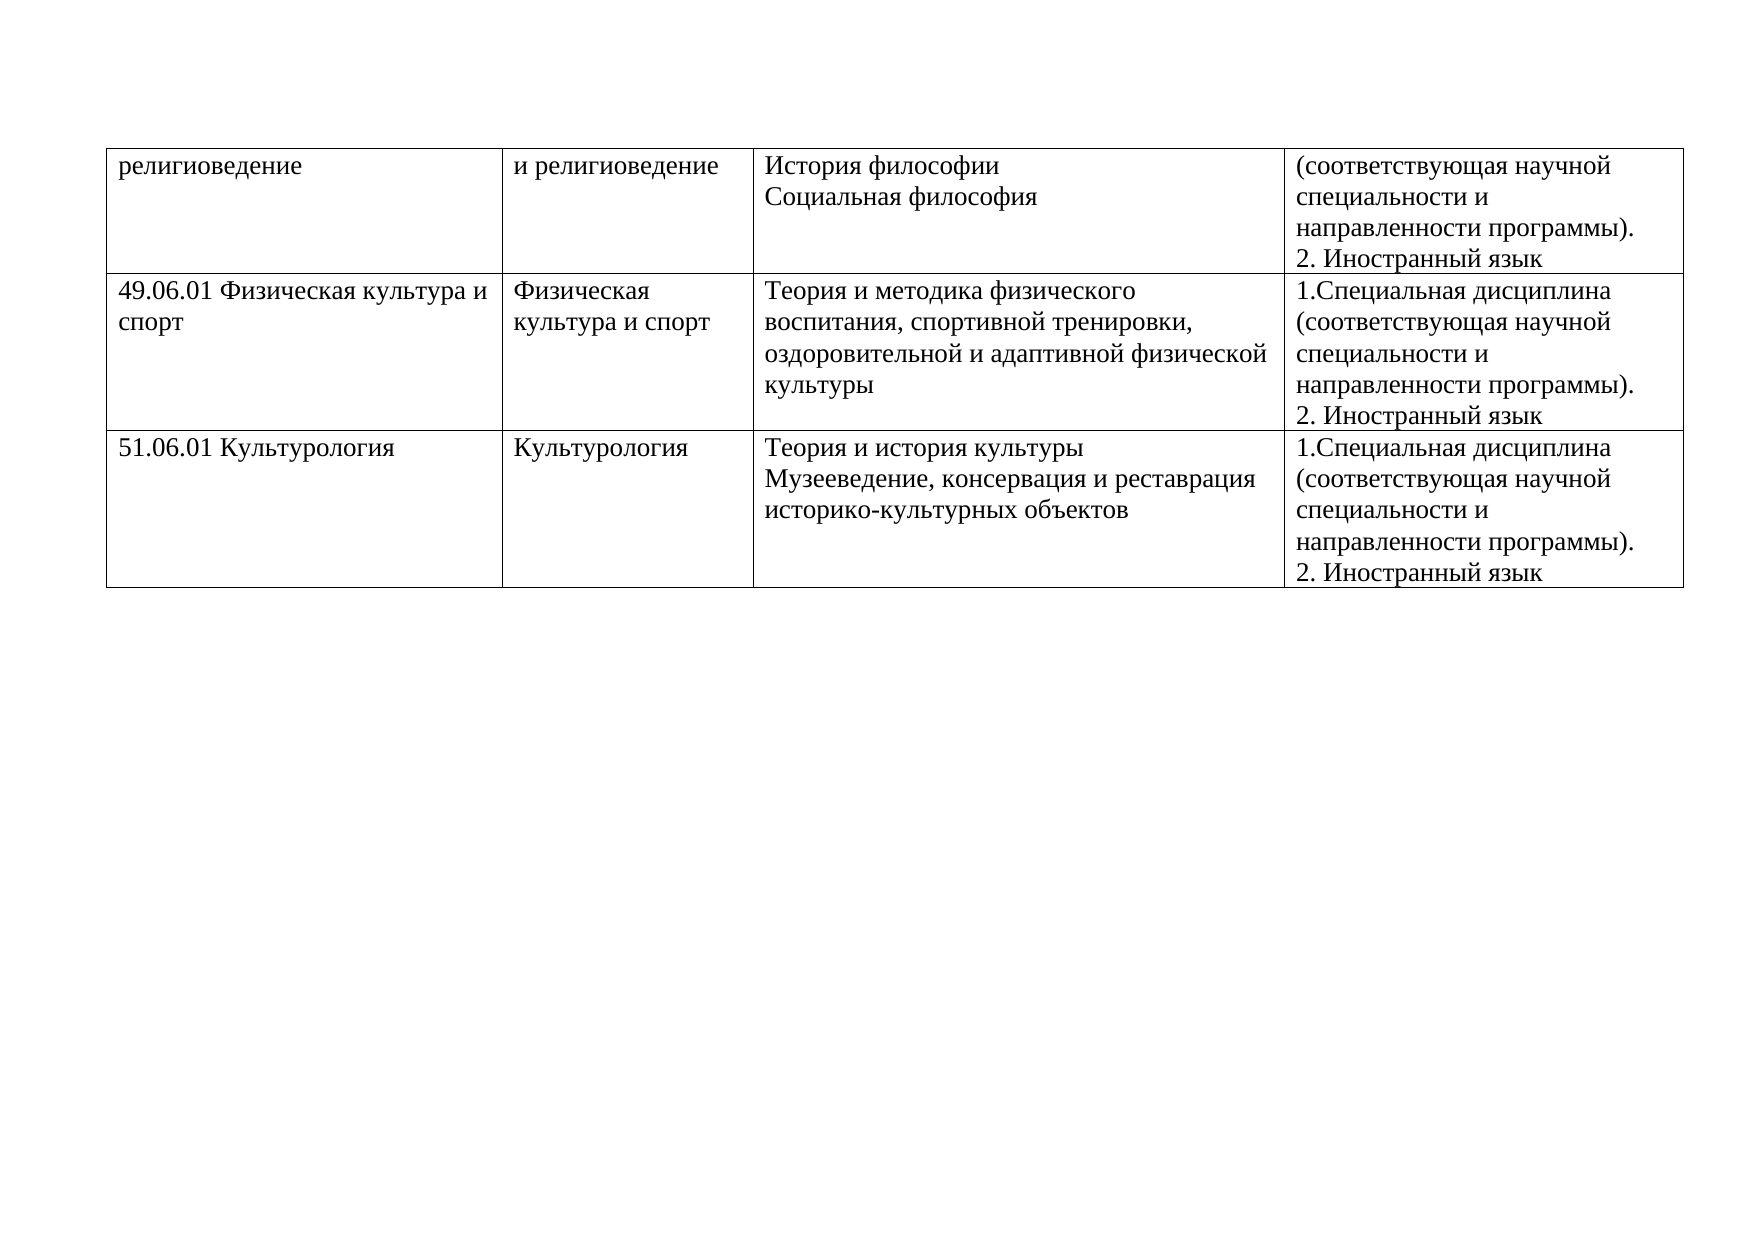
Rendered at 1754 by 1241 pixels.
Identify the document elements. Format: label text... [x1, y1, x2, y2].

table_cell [754, 149, 1284, 273]
table_cell 1.Специальная дисциплина (соответствующая научной специальности и направленности программы). 2. Иностранный язык [1285, 431, 1683, 587]
table_cell 51.06.01 Культурология [107, 431, 502, 587]
table_cell 49.06.01 Физическая культура и спорт [107, 274, 502, 430]
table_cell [107, 149, 502, 273]
table_cell Теория и методика физического воспитания, спортивной тренировки, оздоровительной и адаптивной физической культуры [754, 274, 1284, 430]
table_cell Теория и история культуры Музееведение, консервация и реставрация историко-культурных объектов [754, 431, 1284, 587]
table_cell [503, 149, 753, 273]
table_cell 1.Специальная дисциплина (соответствующая научной специальности и направленности программы). 2. Иностранный язык [1285, 274, 1683, 430]
table_cell Культурология [503, 431, 753, 587]
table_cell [1285, 149, 1683, 273]
table_cell Физическая культура и спорт [503, 274, 753, 430]
